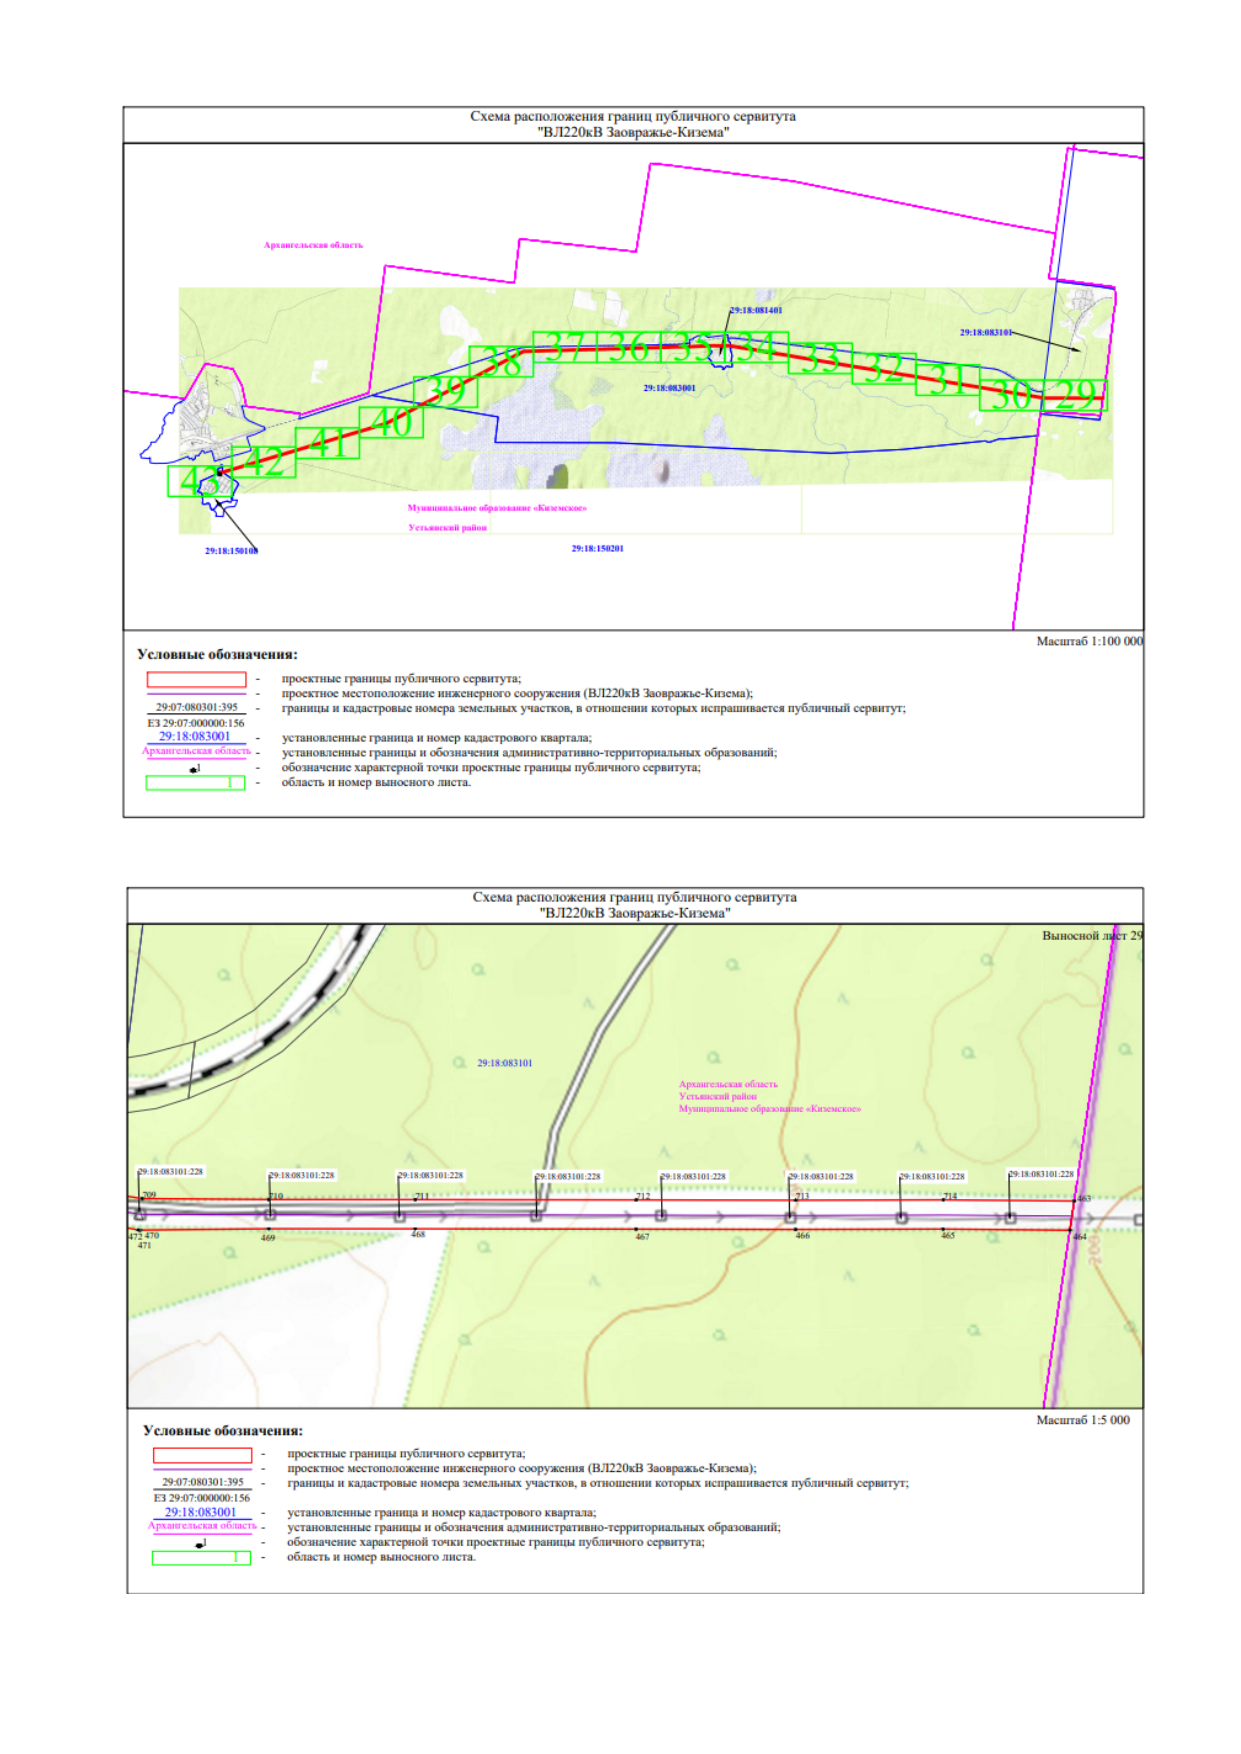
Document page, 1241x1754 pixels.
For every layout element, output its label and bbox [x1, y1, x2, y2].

picture [122, 881, 1148, 1594]
picture [121, 102, 1149, 824]
